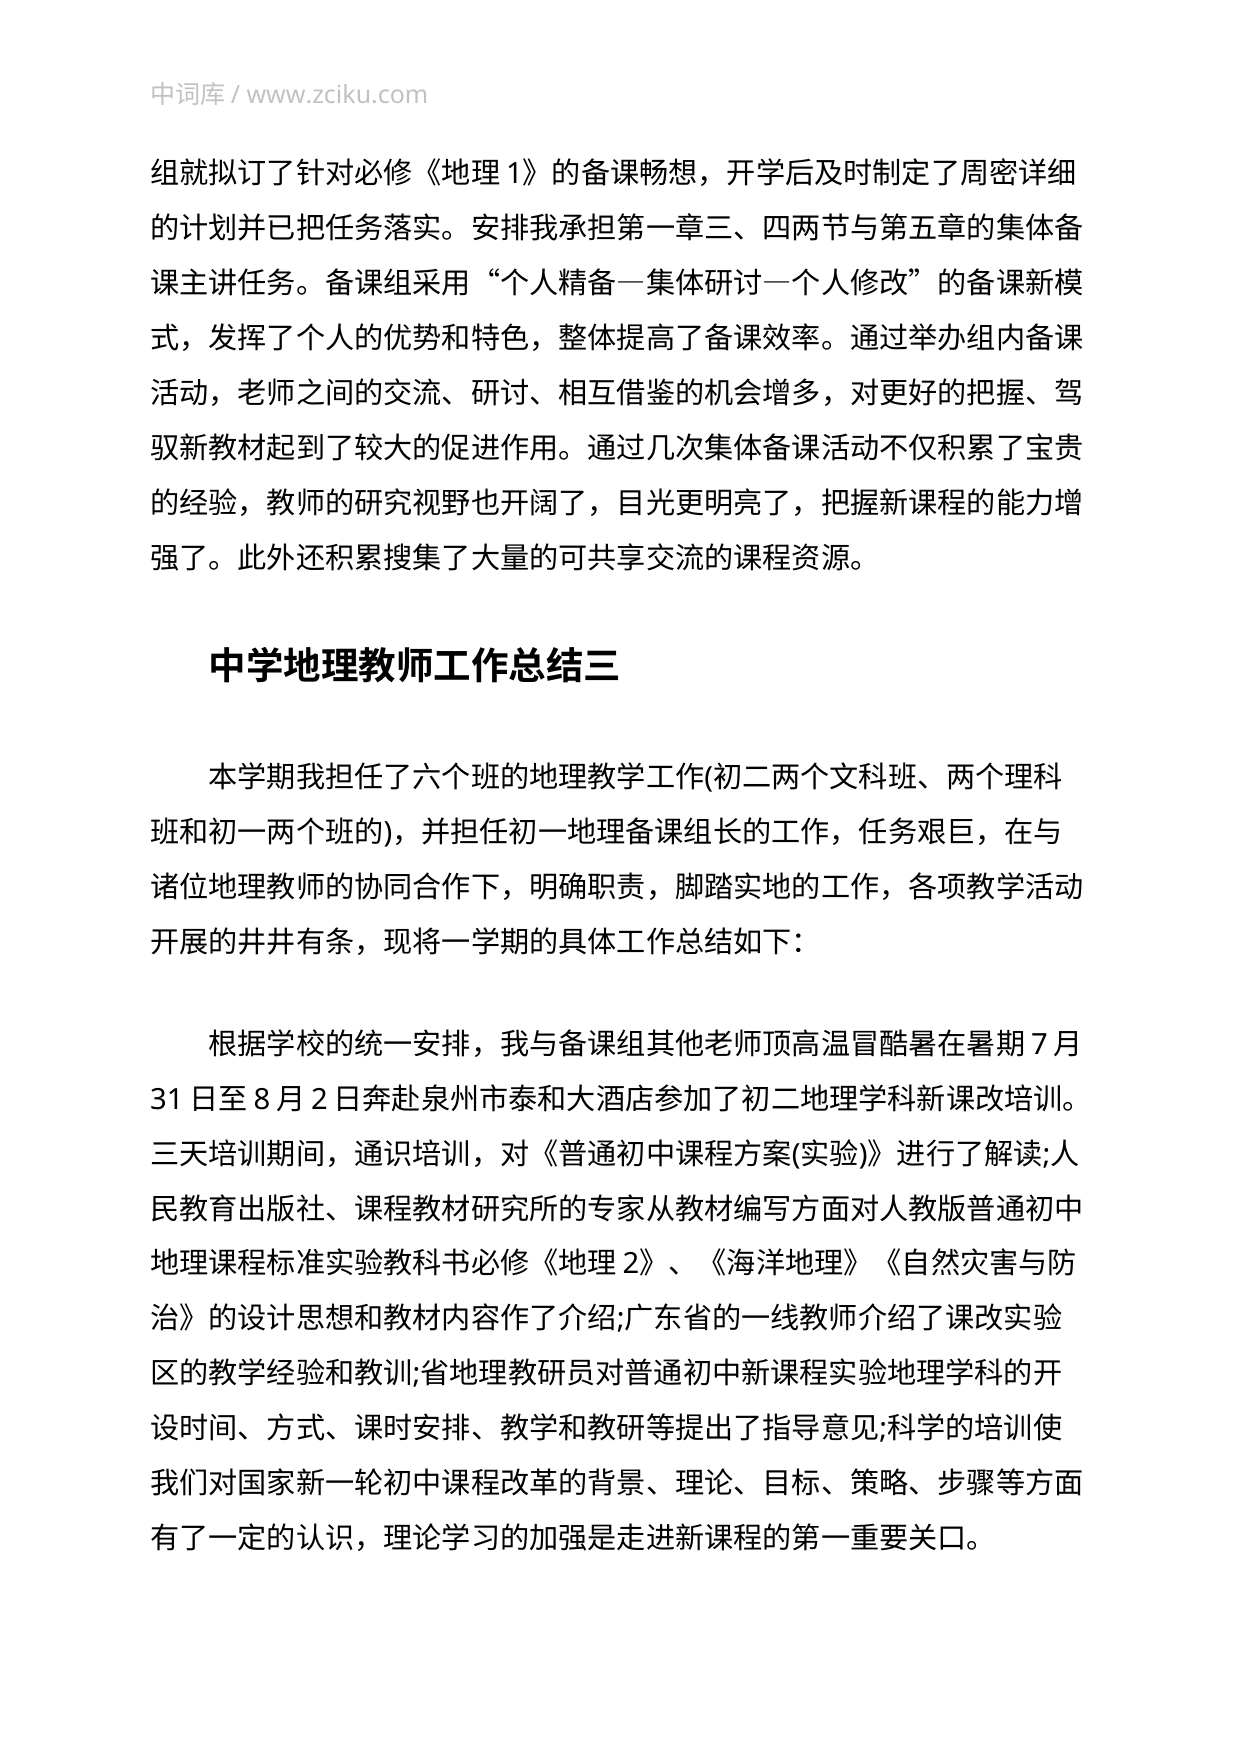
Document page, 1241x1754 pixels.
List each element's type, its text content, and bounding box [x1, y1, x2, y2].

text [150, 150, 1090, 577]
text 本学期我担任了六个班的地理教学工作(初二两个文科班、两个理科班和初一两个班的)，并担任初一地理备课组长的工作，任务艰巨，在与诸位地理教师的协同合作下，明确职责，脚踏实地的工作，各项教学活动开展的井井有条，现将一学期的具体工作总结如下： [150, 753, 1090, 961]
text 中学地理教师工作总结三 [150, 636, 1090, 690]
text 根据学校的统一安排，我与备课组其他老师顶高温冒酷暑在暑期7月31日至8月2日奔赴泉州市泰和大酒店参加了初二地理学科新课改培训。三天培训期间，通识培训，对《普通初中课程方案(实验)》进行了解读;人民教育出版社、课程教材研究所的专家从教材编写方面对人教版普通初中地理课程标准实验教科书必修《地理2》、《海洋地理》《自然灾害与防治》的设计思想和教材内容作了介绍;广东省的一线教师介绍了课改实验区的教学经验和教训;省地理教研员对普通初中新课程实验地理学科的开设时间、方式、课时安排、教学和教研等提出了指导意见;科学的培训使我们对国家新一轮初中课程改革的背景、理论、目标、策略、步骤等方面有了一定的认识，理论学习的加强是走进新课程的第一重要关口。 [150, 1020, 1090, 1557]
